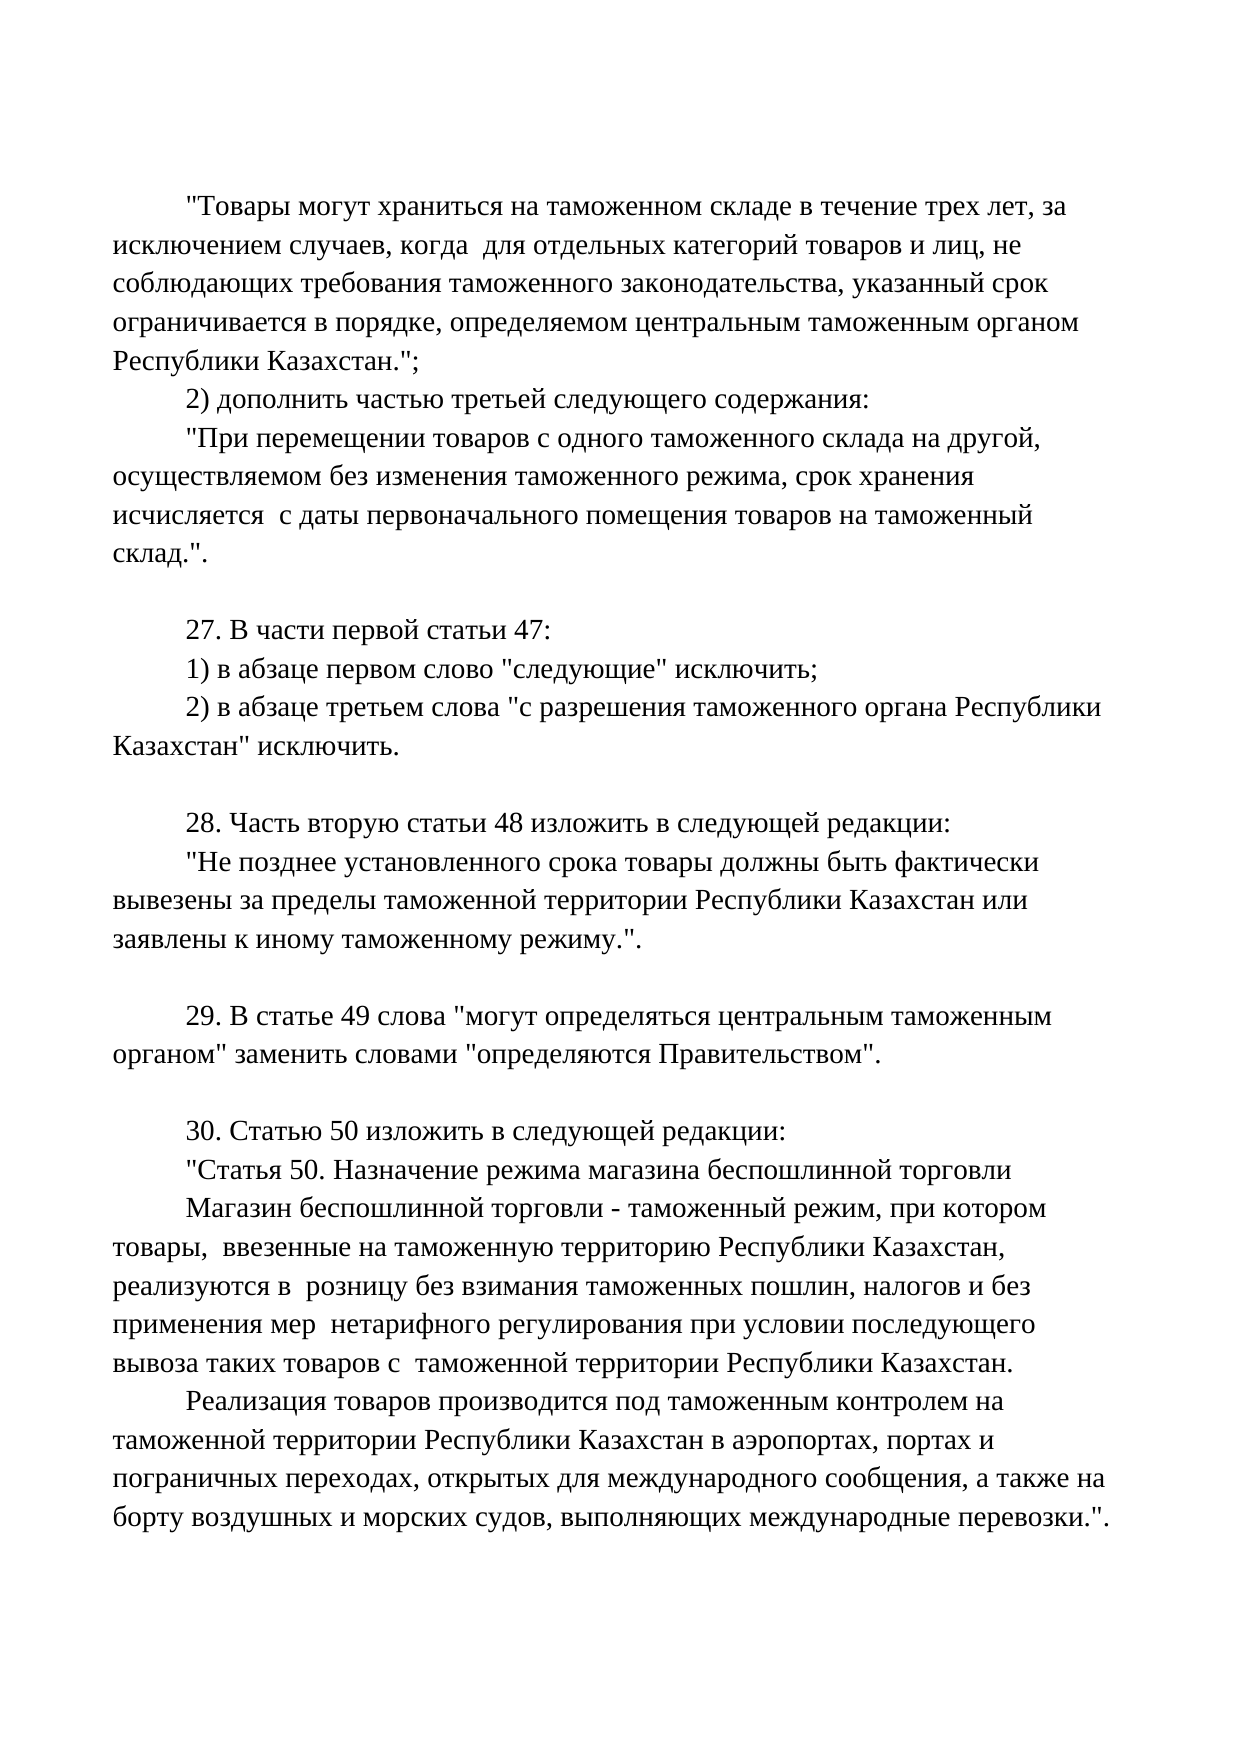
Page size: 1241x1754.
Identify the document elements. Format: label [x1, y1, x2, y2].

text [112, 150, 1128, 1571]
